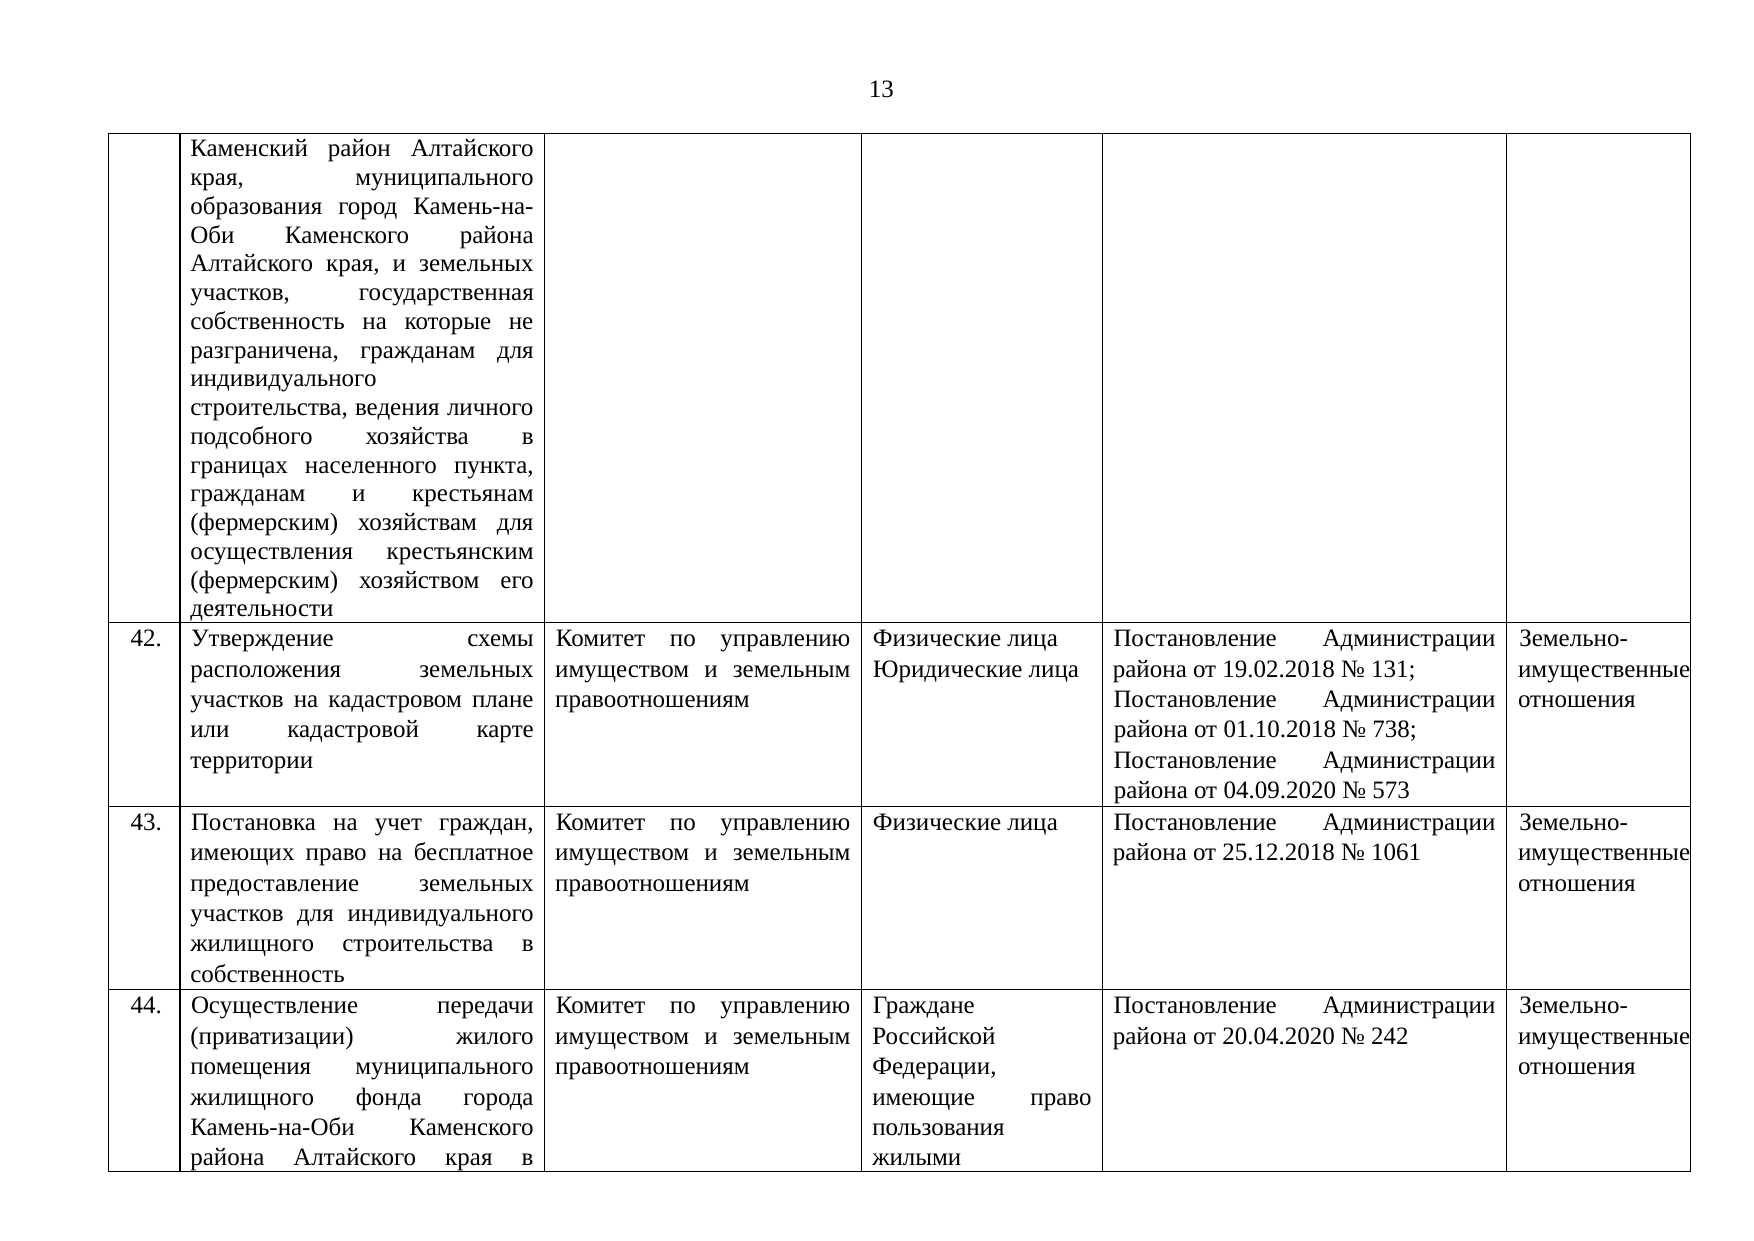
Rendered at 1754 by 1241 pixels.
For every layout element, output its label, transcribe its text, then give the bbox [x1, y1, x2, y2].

table_cell Постановление Администрации района от 25.12.2018 № 1061 [1103, 807, 1506, 989]
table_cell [181, 134, 544, 622]
table_cell Земельно-имущественные отношения [1507, 807, 1690, 989]
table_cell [181, 990, 544, 1171]
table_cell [545, 990, 861, 1171]
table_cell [862, 990, 1102, 1171]
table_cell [1507, 990, 1690, 1171]
table_cell [109, 623, 179, 806]
table_cell Комитет по управлению имуществом и земельным правоотношениям [545, 623, 861, 806]
table_cell Постановка на учет граждан, имеющих право на бесплатное предоставление земельных участков для индивидуального жилищного строительства в собственность [181, 807, 544, 989]
table_cell Утверждение схемы расположения земельных участков на кадастровом плане или кадастровой карте территории [181, 623, 544, 806]
table_cell [109, 990, 179, 1171]
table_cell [1507, 134, 1690, 622]
table_cell [109, 807, 179, 989]
table_cell Земельно-имущественные отношения [1507, 623, 1690, 806]
table_cell Физические лица Юридические лица [862, 623, 1102, 806]
table_cell [109, 134, 179, 622]
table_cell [1103, 990, 1506, 1171]
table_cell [545, 134, 861, 622]
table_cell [862, 134, 1102, 622]
table_cell Постановление Администрации района от 19.02.2018 № 131; Постановление Администрации района от 01.10.2018 № 738; Постановление Администрации района от 04.09.2020 № 573 [1103, 623, 1506, 806]
table_cell Комитет по управлению имуществом и земельным правоотношениям [545, 807, 861, 989]
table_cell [1103, 134, 1506, 622]
table_cell Физические лица [862, 807, 1102, 989]
